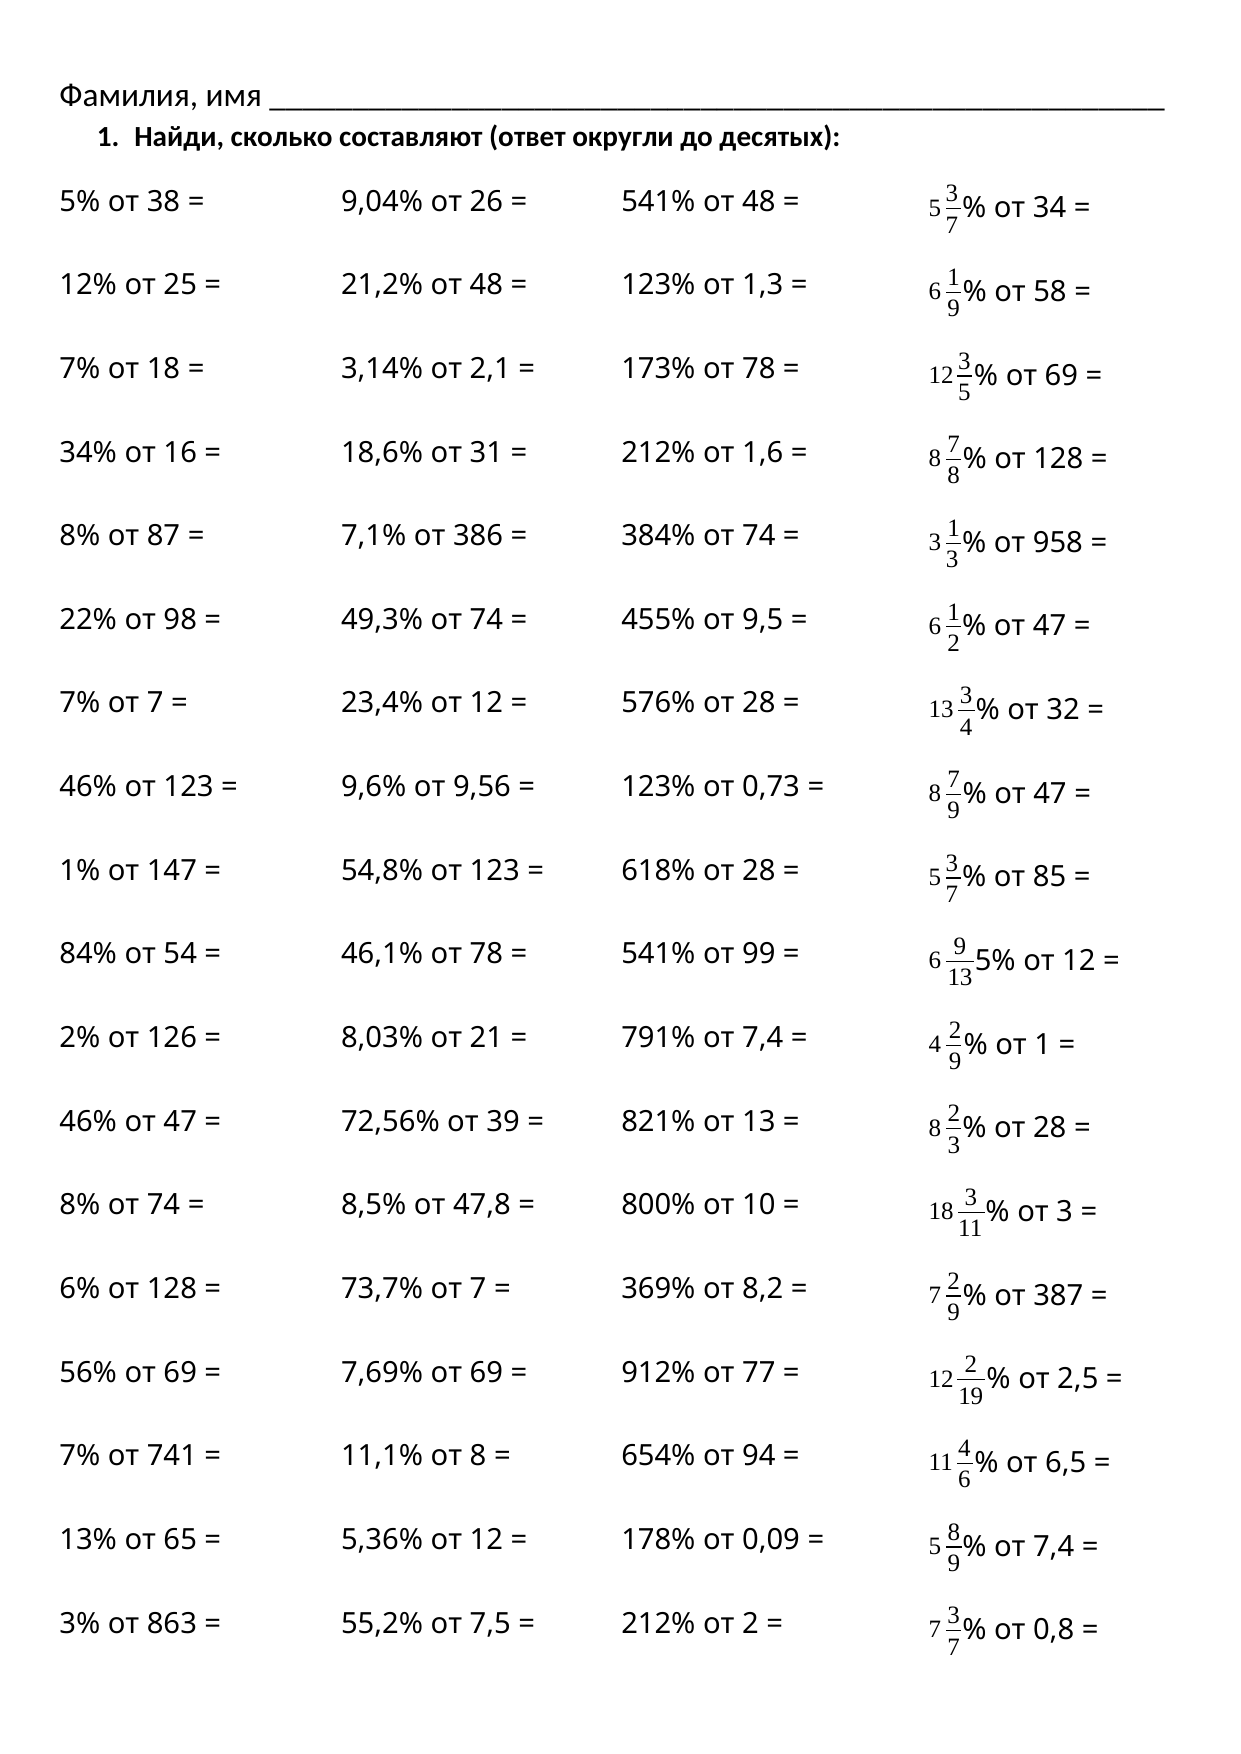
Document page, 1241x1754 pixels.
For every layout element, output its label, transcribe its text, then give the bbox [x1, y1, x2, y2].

table_cell 7,69% от 69 = [341, 1351, 621, 1434]
table_cell 46% от 47 = [59, 1100, 341, 1184]
table_cell 618% от 28 = [621, 849, 928, 933]
table_cell % от 7,4 = [929, 1518, 1181, 1602]
table_header 9,04% от 26 = [341, 180, 621, 263]
table_cell 791% от 7,4 = [621, 1016, 928, 1100]
table_cell 73,7% от 7 = [341, 1267, 621, 1351]
table_cell 7,1% от 386 = [341, 515, 621, 598]
table_cell 5% от 12 = [929, 933, 1181, 1016]
table_cell % от 28 = [929, 1100, 1181, 1184]
table_cell 11,1% от 8 = [341, 1435, 621, 1518]
table_cell % от 32 = [929, 682, 1181, 765]
table_cell 212% от 2 = [621, 1602, 928, 1661]
table_cell 54,8% от 123 = [341, 849, 621, 933]
table_cell 72,56% от 39 = [341, 1100, 621, 1184]
table_cell 173% от 78 = [621, 347, 928, 431]
table_header % от 34 = [929, 180, 1181, 263]
table_cell 1% от 147 = [59, 849, 341, 933]
table_cell 18,6% от 31 = [341, 431, 621, 514]
table_cell 654% от 94 = [621, 1435, 928, 1518]
table_cell 9,6% от 9,56 = [341, 765, 621, 849]
table_cell 5,36% от 12 = [341, 1518, 621, 1602]
table_cell 7% от 18 = [59, 347, 341, 431]
table_header 541% от 48 = [621, 180, 928, 263]
table_cell 8,5% от 47,8 = [341, 1184, 621, 1267]
table_cell % от 47 = [929, 765, 1181, 849]
table_cell % от 3 = [929, 1184, 1181, 1267]
table_cell 800% от 10 = [621, 1184, 928, 1267]
table_cell 576% от 28 = [621, 682, 928, 765]
table_cell 7% от 741 = [59, 1435, 341, 1518]
table_cell 12% от 25 = [59, 264, 341, 347]
table_cell 8% от 74 = [59, 1184, 341, 1267]
table_cell % от 387 = [929, 1267, 1181, 1351]
table_cell % от 1 = [929, 1016, 1181, 1100]
table_cell % от 128 = [929, 431, 1181, 514]
table_cell 49,3% от 74 = [341, 598, 621, 682]
table_cell 7% от 7 = [59, 682, 341, 765]
list Найди, сколько составляют (ответ округли до десятых): [97, 118, 1181, 154]
table_cell % от 958 = [929, 515, 1181, 598]
table_cell 23,4% от 12 = [341, 682, 621, 765]
table_cell 84% от 54 = [59, 933, 341, 1016]
table_cell 178% от 0,09 = [621, 1518, 928, 1602]
table_cell 541% от 99 = [621, 933, 928, 1016]
table_cell % от 47 = [929, 598, 1181, 682]
table_cell 123% от 0,73 = [621, 765, 928, 849]
table_cell 455% от 9,5 = [621, 598, 928, 682]
table_cell 13% от 65 = [59, 1518, 341, 1602]
table_cell 46% от 123 = [59, 765, 341, 849]
table_cell 3% от 863 = [59, 1602, 341, 1661]
table_cell 46,1% от 78 = [341, 933, 621, 1016]
table_cell 212% от 1,6 = [621, 431, 928, 514]
table_cell 6% от 128 = [59, 1267, 341, 1351]
table_cell 8% от 87 = [59, 515, 341, 598]
table_cell 3,14% от 2,1 = [341, 347, 621, 431]
table_cell 384% от 74 = [621, 515, 928, 598]
table_cell 56% от 69 = [59, 1351, 341, 1434]
table_cell % от 85 = [929, 849, 1181, 933]
table_cell 21,2% от 48 = [341, 264, 621, 347]
table_cell % от 0,8 = [929, 1602, 1181, 1661]
table_cell 123% от 1,3 = [621, 264, 928, 347]
table_cell 22% от 98 = [59, 598, 341, 682]
table_cell 34% от 16 = [59, 431, 341, 514]
table_cell 821% от 13 = [621, 1100, 928, 1184]
table_cell % от 2,5 = [929, 1351, 1181, 1434]
table_cell 2% от 126 = [59, 1016, 341, 1100]
table_cell 369% от 8,2 = [621, 1267, 928, 1351]
table_header 5% от 38 = [59, 180, 341, 263]
table_cell % от 69 = [929, 347, 1181, 431]
table_cell % от 6,5 = [929, 1435, 1181, 1518]
table_cell 8,03% от 21 = [341, 1016, 621, 1100]
table_cell 912% от 77 = [621, 1351, 928, 1434]
table_cell % от 58 = [929, 264, 1181, 347]
table_cell 55,2% от 7,5 = [341, 1602, 621, 1661]
